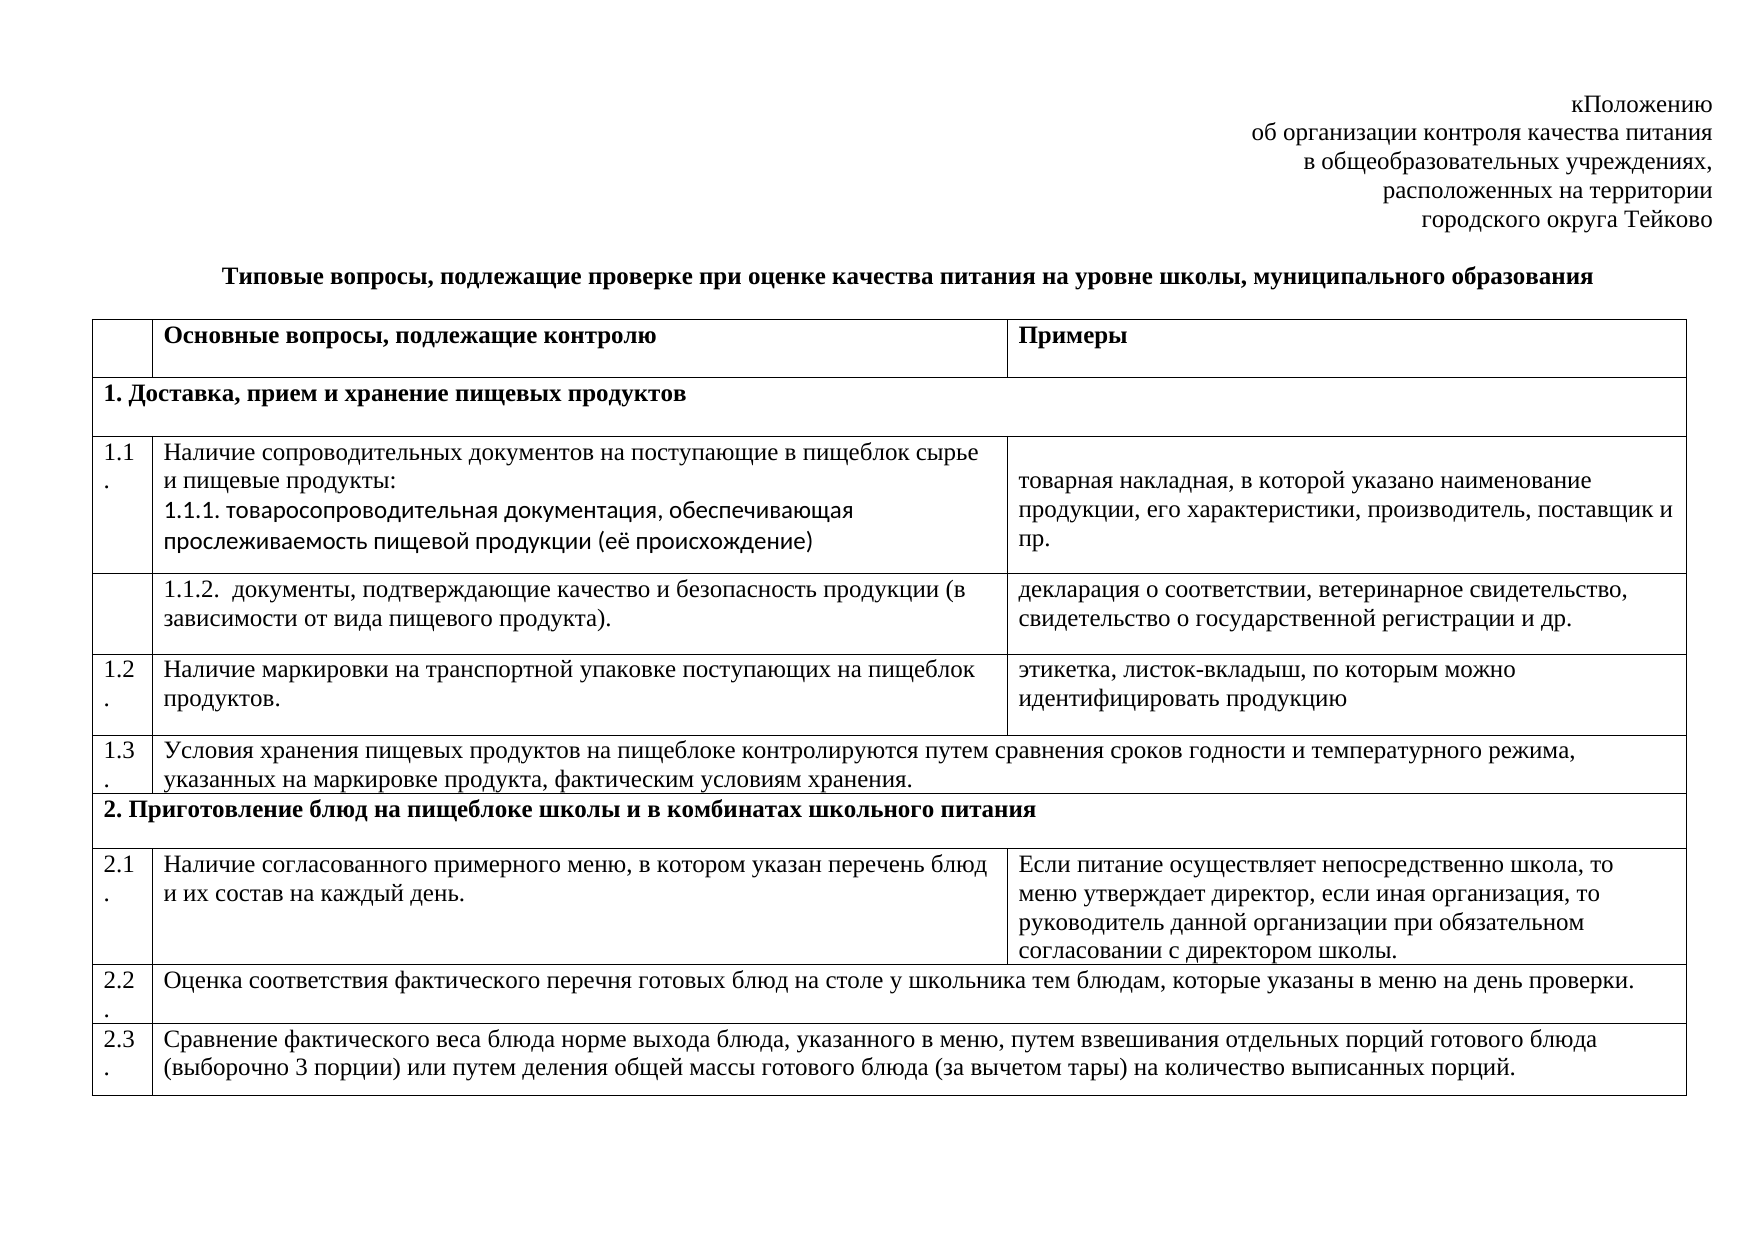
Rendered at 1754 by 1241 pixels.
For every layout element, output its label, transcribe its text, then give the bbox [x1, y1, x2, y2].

table_cell товарная накладная, в которой указано наименование продукции, его характеристики, производитель, поставщик и пр. [1008, 437, 1686, 573]
table_cell 2. Приготовление блюд на пищеблоке школы и в комбинатах школьного питания [93, 794, 1686, 848]
text Типовые вопросы, подлежащие проверке при оценке качества питания на уровне школы, муниципального образования [103, 261, 1713, 290]
table_cell Если питание осуществляет непосредственно школа, то меню утверждает директор, если иная организация, то руководитель данной организации при обязательном согласовании с директором школы. [1008, 849, 1686, 964]
table_cell Условия хранения пищевых продуктов на пищеблоке контролируются путем сравнения сроков годности и температурного режима, указанных на маркировке продукта, фактическим условиям хранения. [153, 736, 1686, 793]
table_header [93, 320, 152, 377]
text расположенных на территории [103, 175, 1713, 204]
table_cell 1.1. [93, 437, 152, 573]
table_cell Оценка соответствия фактического перечня готовых блюд на столе у школьника тем блюдам, которые указаны в меню на день проверки. [153, 965, 1686, 1023]
table_header Примеры [1008, 320, 1686, 377]
table_cell 2.3. [93, 1024, 152, 1095]
table_cell 1.2. [93, 655, 152, 734]
table_cell 1. Доставка, прием и хранение пищевых продуктов [93, 378, 1686, 436]
table_header Основные вопросы, подлежащие контролю [153, 320, 1007, 377]
table_cell Наличие согласованного примерного меню, в котором указан перечень блюд и их состав на каждый день. [153, 849, 1007, 964]
table_cell декларация о соответствии, ветеринарное свидетельство, свидетельство о государственной регистрации и др. [1008, 574, 1686, 653]
table_cell 2.2. [93, 965, 152, 1023]
text в общеобразовательных учреждениях, [103, 146, 1713, 175]
text кПоложению [103, 89, 1713, 117]
text городского округа Тейково [103, 204, 1713, 232]
text об организации контроля качества питания [103, 117, 1713, 146]
table_cell 1.3. [93, 736, 152, 793]
table_cell Наличие маркировки на транспортной упаковке поступающих на пищеблок продуктов. [153, 655, 1007, 734]
table_cell Наличие сопроводительных документов на поступающие в пищеблок сырье и пищевые продукты: 1.1.1. товаросопроводительная документация, обеспечивающая прослеживаемость пищевой продукции (её происхождение) [153, 437, 1007, 573]
table_cell этикетка, листок-вкладыш, по которым можно идентифицировать продукцию [1008, 655, 1686, 734]
table_cell 1.1.2. документы, подтверждающие качество и безопасность продукции (в зависимости от вида пищевого продукта). [153, 574, 1007, 653]
table_cell [93, 574, 152, 653]
table_cell Сравнение фактического веса блюда норме выхода блюда, указанного в меню, путем взвешивания отдельных порций готового блюда (выборочно 3 порции) или путем деления общей массы готового блюда (за вычетом тары) на количество выписанных порций. [153, 1024, 1686, 1095]
table_cell 2.1. [93, 849, 152, 964]
